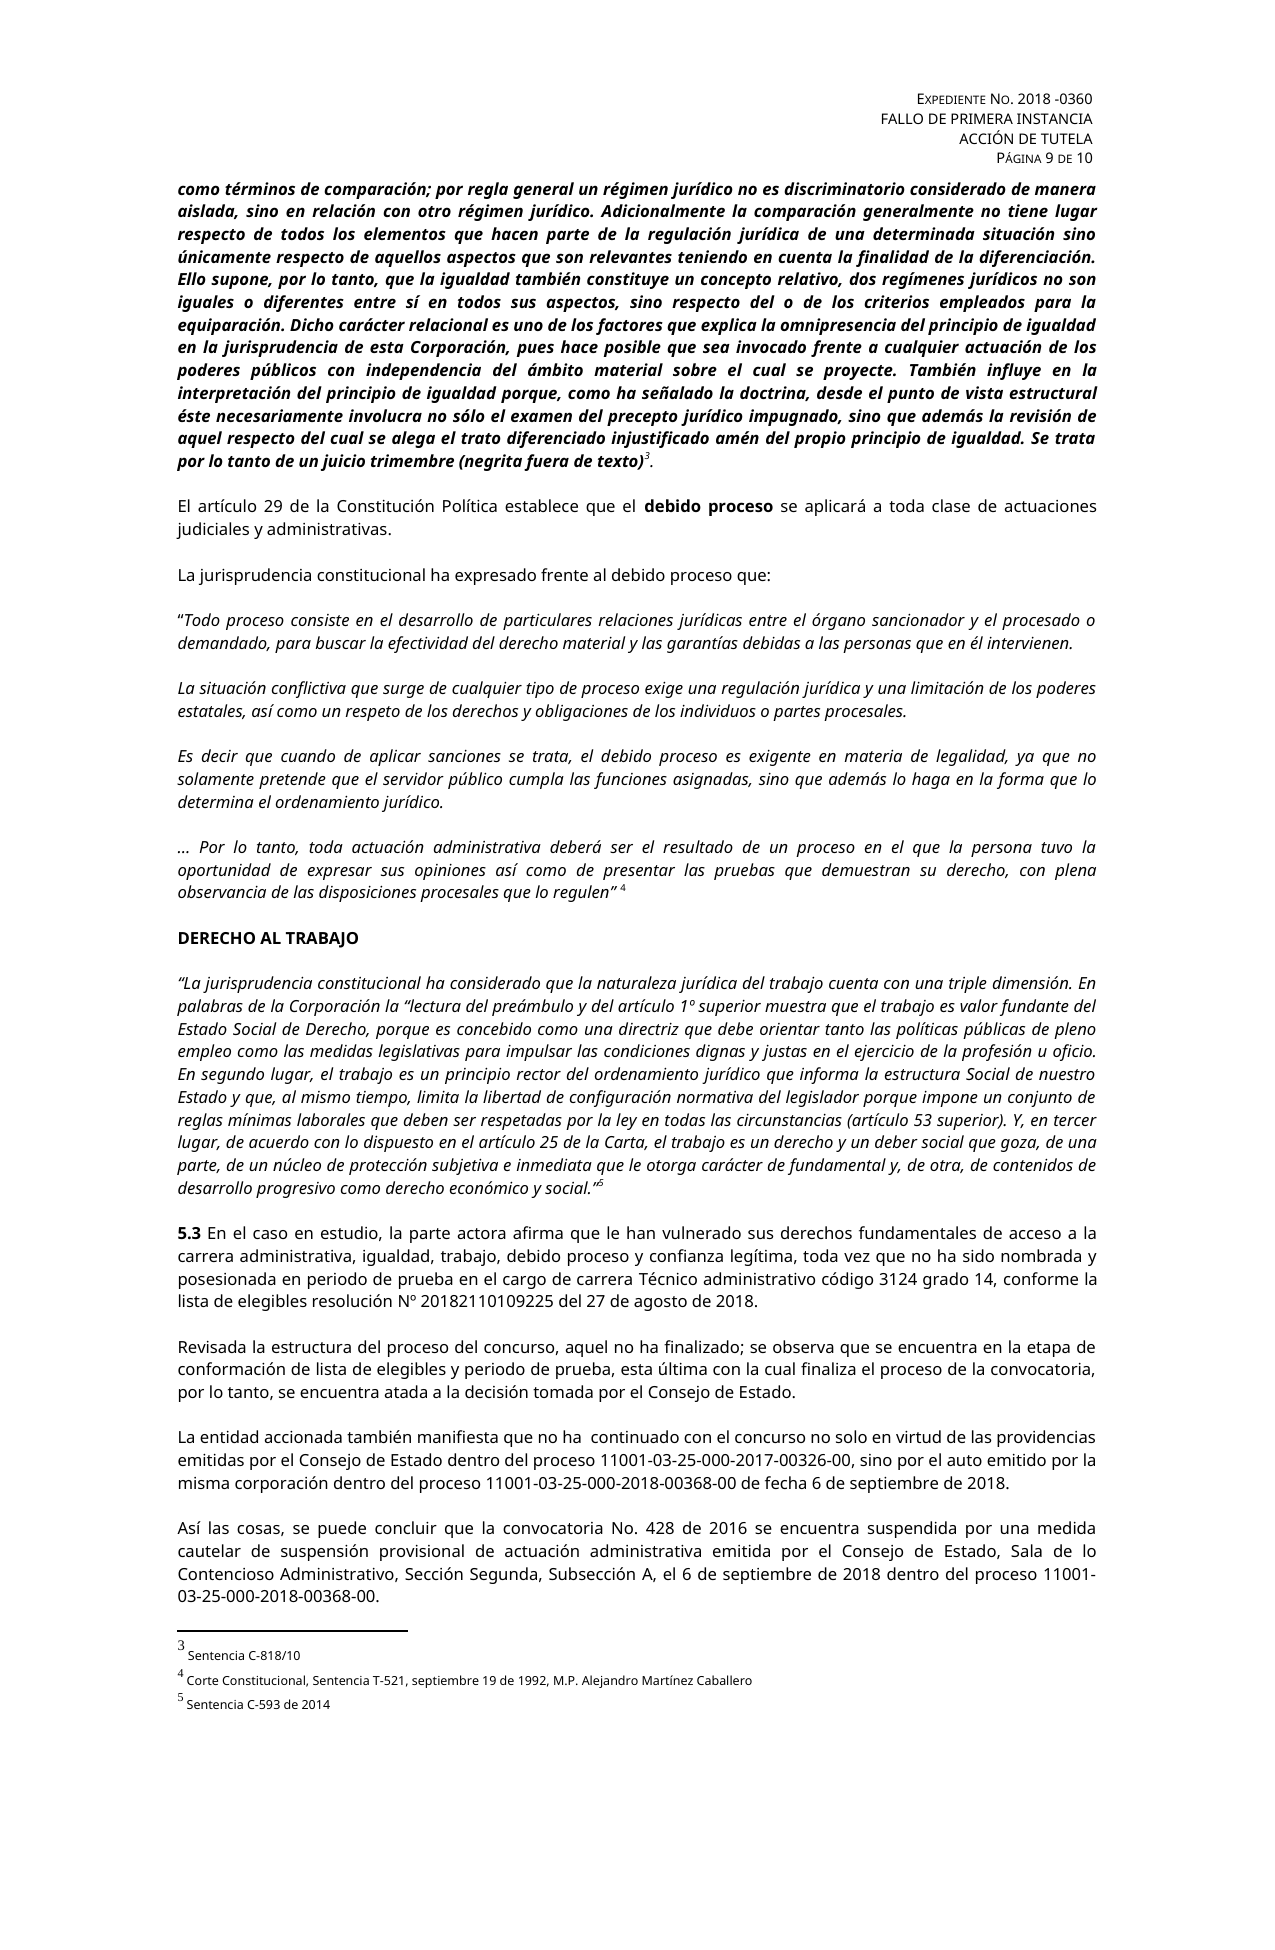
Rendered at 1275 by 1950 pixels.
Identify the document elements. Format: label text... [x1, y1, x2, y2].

text “Todo proceso consiste en el desarrollo de particulares relaciones jurídicas entre el órgano sancionador y el procesado o demandado, para buscar la efectividad del derecho material y las garantías debidas a las personas que en él intervienen. [177, 609, 1098, 654]
text Revisada la estructura del proceso del concurso, aquel no ha finalizado; se observa que se encuentra en la etapa de conformación de lista de elegibles y periodo de prueba, esta última con la cual finaliza el proceso de la convocatoria, por lo tanto, se encuentra atada a la decisión tomada por el Consejo de Estado. [177, 1335, 1098, 1403]
text La jurisprudencia constitucional ha expresado frente al debido proceso que: [177, 563, 1098, 586]
text DERECHO AL TRABAJO [177, 927, 1098, 949]
text “La jurisprudencia constitucional ha considerado que la naturaleza jurídica del trabajo cuenta con una triple dimensión. En palabras de la Corporación la “lectura del preámbulo y del artículo 1º superior muestra que el trabajo es valor fundante del Estado Social de Derecho, porque es concebido como una directriz que debe orientar tanto las políticas públicas de pleno empleo como las medidas legislativas para impulsar las condiciones dignas y justas en el ejercicio de la profesión u oficio. En segundo lugar, el trabajo es un principio rector del ordenamiento jurídico que informa la estructura Social de nuestro Estado y que, al mismo tiempo, limita la libertad de configuración normativa del legislador porque impone un conjunto de reglas mínimas laborales que deben ser respetadas por la ley en todas las circunstancias (artículo 53 superior). Y, en tercer lugar, de acuerdo con lo dispuesto en el artículo 25 de la Carta, el trabajo es un derecho y un deber social que goza, de una parte, de un núcleo de protección subjetiva e inmediata que le otorga carácter de fundamental y, de otra, de contenidos de desarrollo progresivo como derecho económico y social.” [177, 972, 1098, 1199]
list En el caso en estudio, la parte actora afirma que le han vulnerado sus derechos fundamentales de acceso a la carrera administrativa, igualdad, trabajo, debido proceso y confianza legítima, toda vez que no ha sido nombrada y posesionada en periodo de prueba en el cargo de carrera Técnico administrativo código 3124 grado 14, conforme la lista de elegibles resolución Nº 20182110109225 del 27 de agosto de 2018. [177, 1222, 1098, 1313]
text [177, 177, 1098, 472]
text La entidad accionada también manifiesta que no ha continuado con el concurso no solo en virtud de las providencias emitidas por el Consejo de Estado dentro del proceso 11001-03-25-000-2017-00326-00, sino por el auto emitido por la misma corporación dentro del proceso 11001-03-25-000-2018-00368-00 de fecha 6 de septiembre de 2018. [177, 1426, 1098, 1494]
text … Por lo tanto, toda actuación administrativa deberá ser el resultado de un proceso en el que la persona tuvo la oportunidad de expresar sus opiniones así como de presentar las pruebas que demuestran su derecho, con plena observancia de las disposiciones procesales que lo regulen” [177, 836, 1098, 904]
text Así las cosas, se puede concluir que la convocatoria No. 428 de 2016 se encuentra suspendida por una medida cautelar de suspensión provisional de actuación administrativa emitida por el Consejo de Estado, Sala de lo Contencioso Administrativo, Sección Segunda, Subsección A, el 6 de septiembre de 2018 dentro del proceso 11001-03-25-000-2018-00368-00. [177, 1517, 1098, 1608]
text Es decir que cuando de aplicar sanciones se trata, el debido proceso es exigente en materia de legalidad, ya que no solamente pretende que el servidor público cumpla las funciones asignadas, sino que además lo haga en la forma que lo determina el ordenamiento jurídico. [177, 745, 1098, 813]
text El artículo 29 de la Constitución Política establece que el debido proceso se aplicará a toda clase de actuaciones judiciales y administrativas. [177, 495, 1098, 541]
text La situación conflictiva que surge de cualquier tipo de proceso exige una regulación jurídica y una limitación de los poderes estatales, así como un respeto de los derechos y obligaciones de los individuos o partes procesales. [177, 677, 1098, 722]
